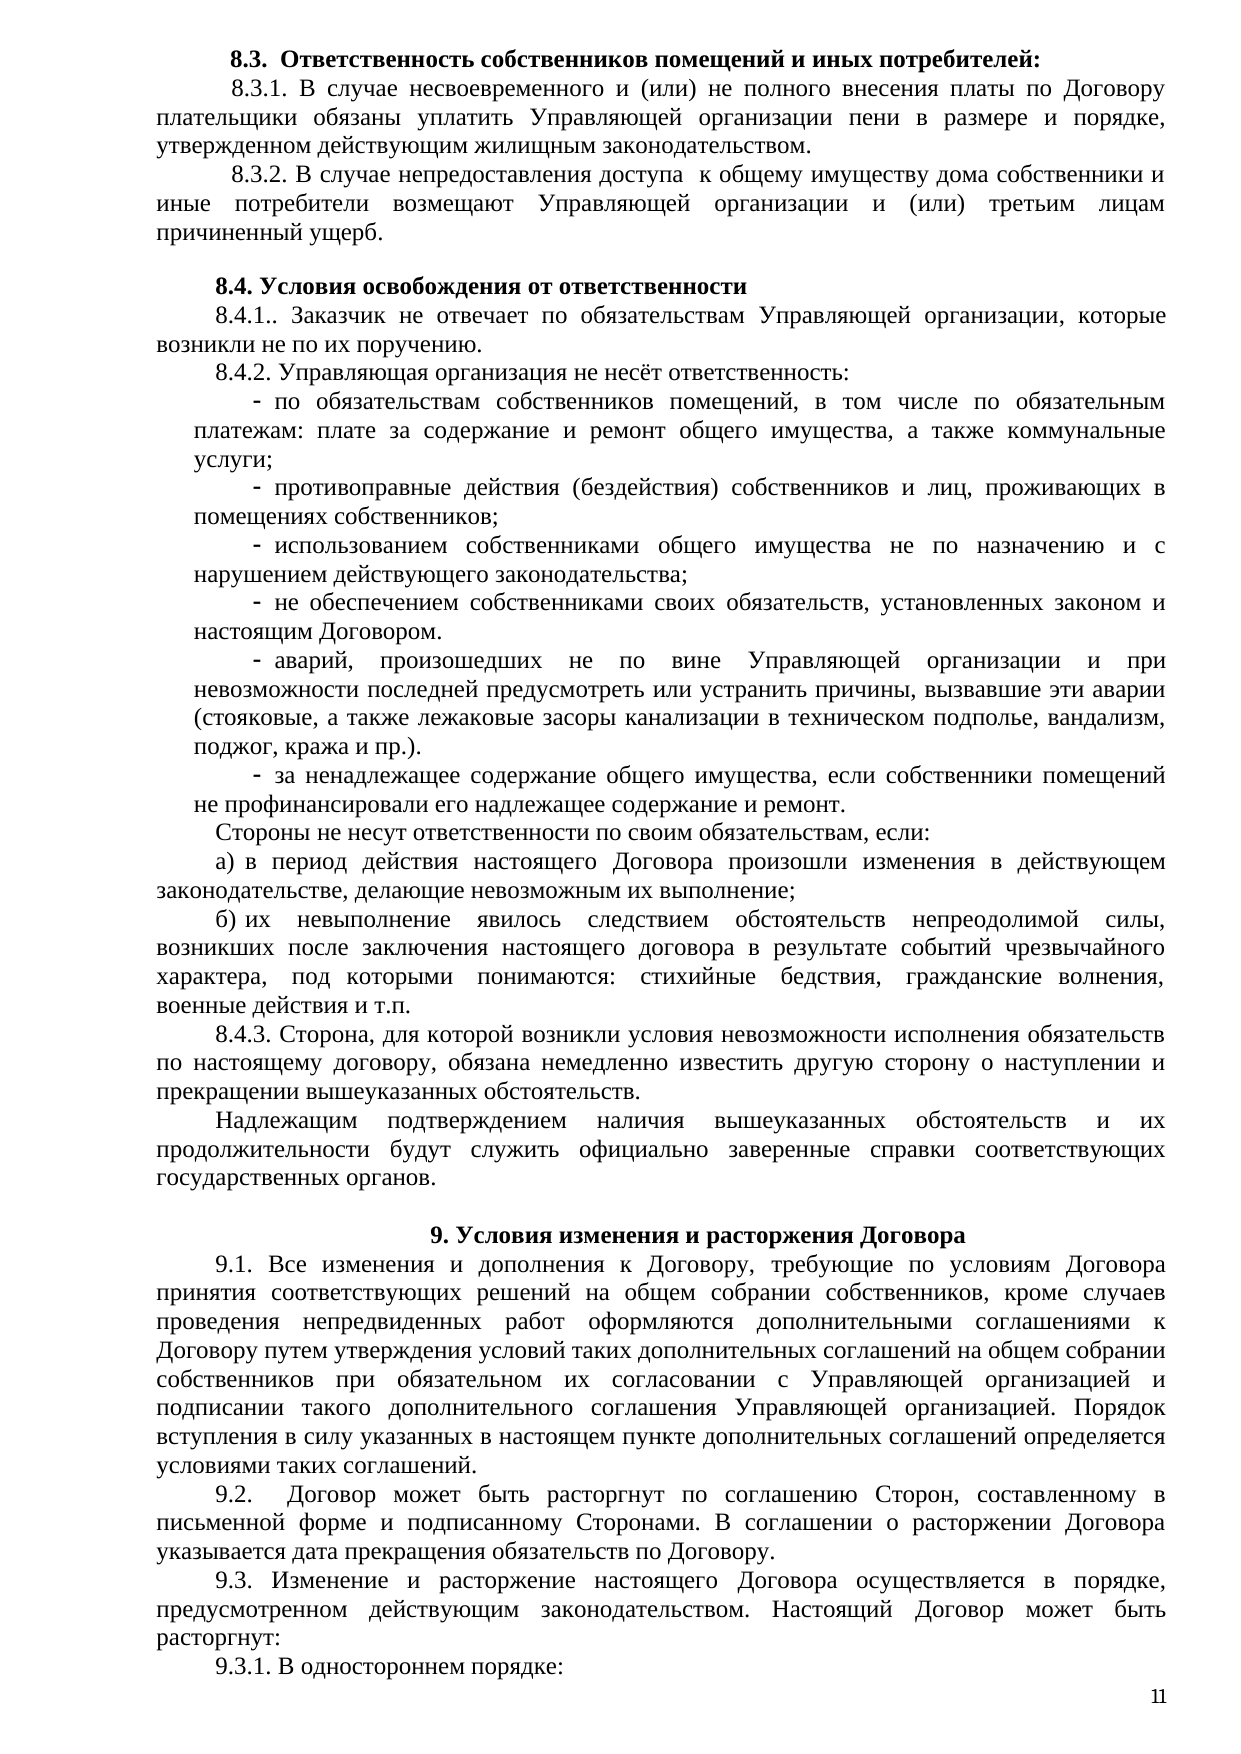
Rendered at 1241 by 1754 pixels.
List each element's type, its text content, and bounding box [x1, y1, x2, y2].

text 9.3.1. В одностороннем порядке: [156, 1651, 1166, 1680]
text 8.3. Ответственность собственников помещений и иных потребителей: [230, 44, 1166, 73]
text 9.2. Договор может быть расторгнут по соглашению Сторон, составленному в письменной форме и подписанному Сторонами. В соглашении о расторжении Договора указывается дата прекращения обязательств по Договору. [156, 1479, 1166, 1565]
text 8.3.1. В случае несвоевременного и (или) не полного внесения платы по Договору плательщики обязаны уплатить Управляющей организации пени в размере и порядке, утвержденном действующим жилищным законодательством. [156, 73, 1166, 159]
text 8.4. Условия освобождения от ответственности [156, 271, 1166, 300]
list противоправные действия (бездействия) собственников и лиц, проживающих в помещениях собственников; [194, 472, 1166, 530]
text б) их невыполнение явилось следствием обстоятельств непреодолимой силы, возникших после заключения настоящего договора в результате событий чрезвычайного характера, под которыми понимаются: стихийные бедствия, гражданские волнения, военные действия и т.п. [156, 904, 1166, 1019]
text Стороны не несут ответственности по своим обязательствам, если: [156, 817, 1166, 846]
list аварий, произошедших не по вине Управляющей организации и при невозможности последней предусмотреть или устранить причины, вызвавшие эти аварии (стояковые, а также лежаковые засоры канализации в техническом подполье, вандализм, поджог, кража и пр.). [194, 645, 1166, 760]
list за ненадлежащее содержание общего имущества, если собственники помещений не профинансировали его надлежащее содержание и ремонт. [194, 760, 1166, 817]
text 8.4.2. Управляющая организация не несёт ответственность: [156, 357, 1166, 386]
text 8.4.3. Сторона, для которой возникли условия невозможности исполнения обязательств по настоящему договору, обязана немедленно известить другую сторону о наступлении и прекращении вышеуказанных обстоятельств. [156, 1019, 1166, 1105]
text 9.1. Все изменения и дополнения к Договору, требующие по условиям Договора принятия соответствующих решений на общем собрании собственников, кроме случаев проведения непредвиденных работ оформляются дополнительными соглашениями к Договору путем утверждения условий таких дополнительных соглашений на общем собрании собственников при обязательном их согласовании с Управляющей организацией и подписании такого дополнительного соглашения Управляющей организацией. Порядок вступления в силу указанных в настоящем пункте дополнительных соглашений определяется условиями таких соглашений. [156, 1249, 1166, 1479]
list не обеспечением собственниками своих обязательств, установленных законом и настоящим Договором. [194, 587, 1166, 645]
text 8.3.2. В случае непредоставления доступа к общему имуществу дома собственники и иные потребители возмещают Управляющей организации и (или) третьим лицам причиненный ущерб. [156, 159, 1166, 246]
list использованием собственниками общего имущества не по назначению и с нарушением действующего законодательства; [194, 530, 1166, 587]
text 9.3. Изменение и расторжение настоящего Договора осуществляется в порядке, предусмотренном действующим законодательством. Настоящий Договор может быть расторгнут: [156, 1565, 1166, 1651]
text а) в период действия настоящего Договора произошли изменения в действующем законодательстве, делающие невозможным их выполнение; [156, 846, 1166, 904]
text 9. Условия изменения и расторжения Договора [156, 1220, 1166, 1249]
text Надлежащим подтверждением наличия вышеуказанных обстоятельств и их продолжительности будут служить официально заверенные справки соответствующих государственных органов. [156, 1105, 1166, 1191]
list по обязательствам собственников помещений, в том числе по обязательным платежам: плате за содержание и ремонт общего имущества, а также коммунальные услуги; [194, 386, 1166, 472]
text 8.4.1.. Заказчик не отвечает по обязательствам Управляющей организации, которые возникли не по их поручению. [156, 300, 1166, 357]
